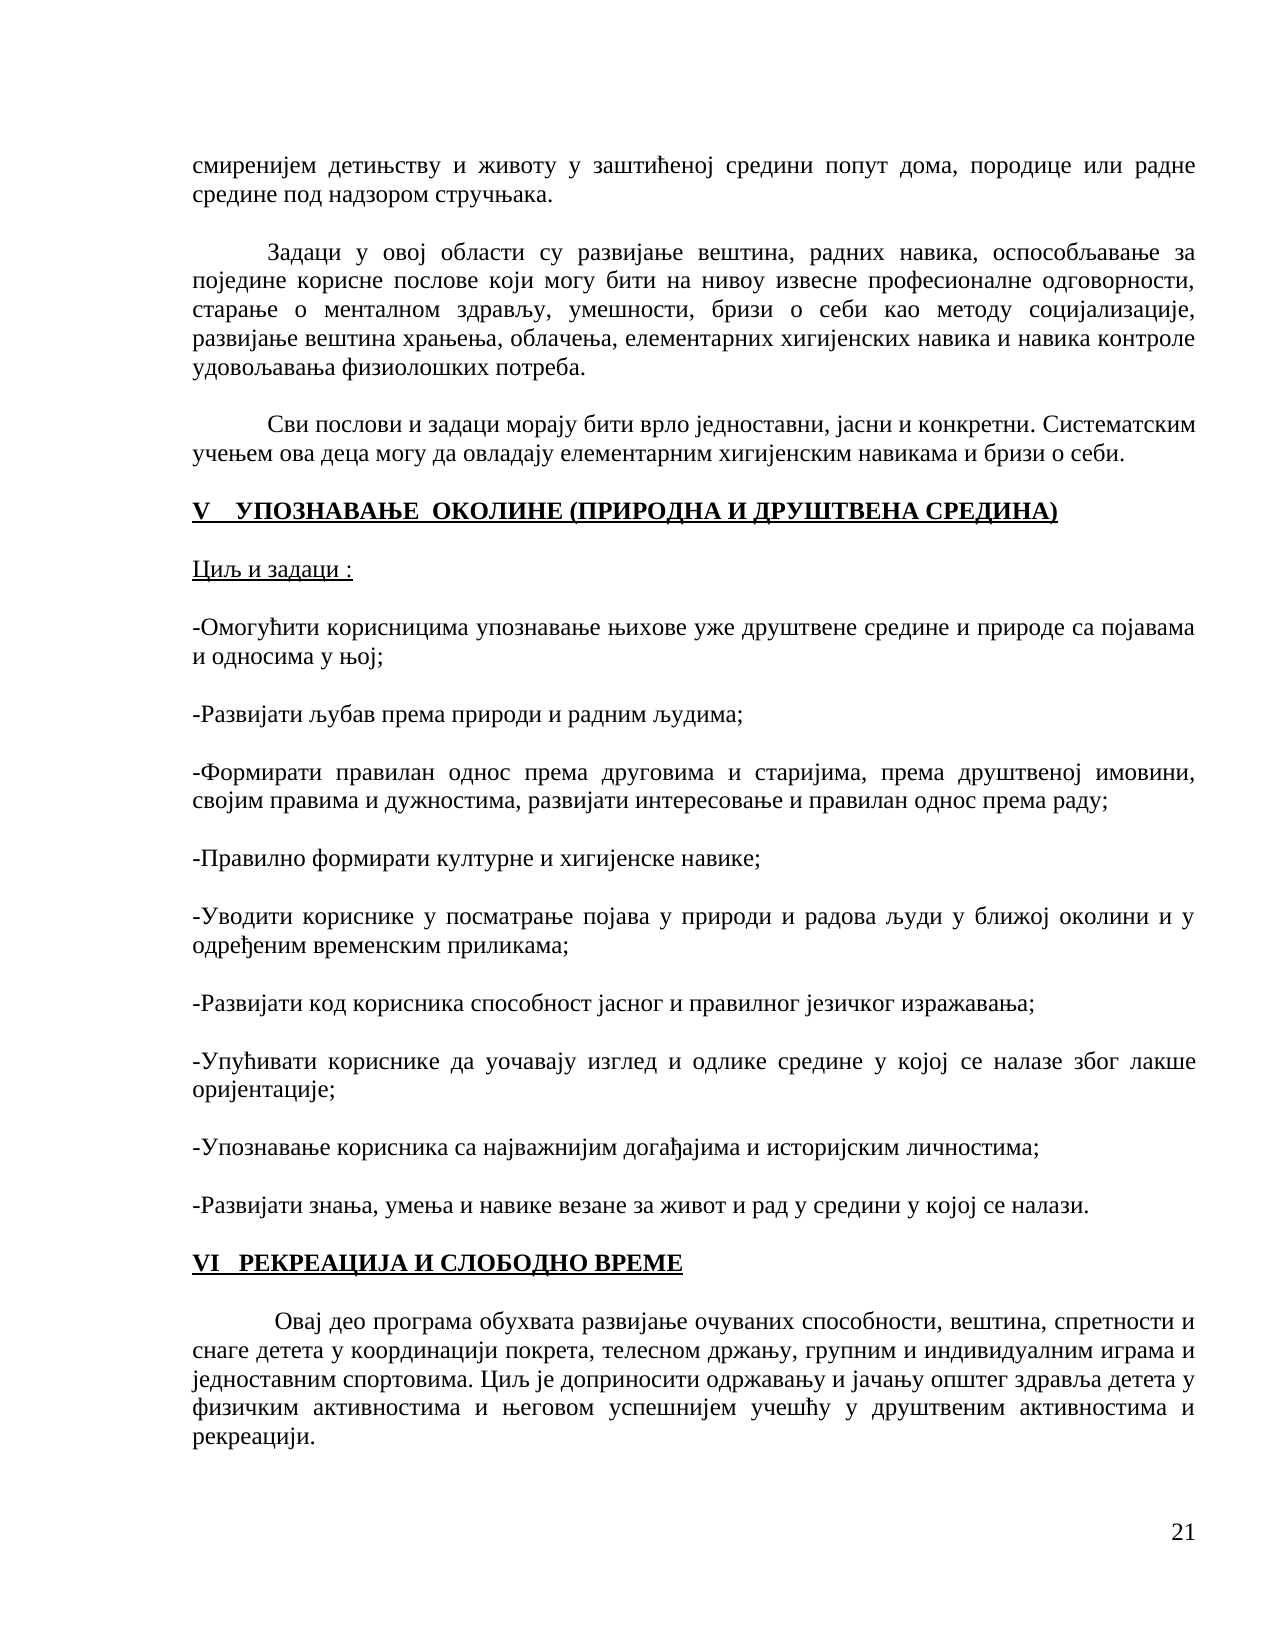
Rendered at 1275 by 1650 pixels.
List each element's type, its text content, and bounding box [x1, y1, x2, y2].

text -Омогућити корисницима упознавање њихове уже друштвене средине и природе са појавама и односима у њој; [192, 612, 1196, 669]
text -Упућивати кориснике да уочавају изглед и одлике средине у којој се налазе због лакше оријентације; [192, 1046, 1196, 1103]
text Задаци у овој области су развијање вештина, радних навика, оспособљавање за поједине корисне послове који могу бити на нивоу извесне професионалне одговорности, старање о менталном здрављу, умешности, бризи о себи као методу социјализације, развијање вештина храњења, облачења, елементарних хигијенских навика и навика контроле удовољавања физиолошких потреба. [192, 237, 1196, 380]
text -Формирати правилан однос према друговима и старијима, према друштвеној имовини, својим правима и дужностима, развијати интересовање и правилан однос према раду; [192, 757, 1196, 814]
text -Развијати знања, умења и навике везане за живот и рад у средини у којој се налази. [192, 1190, 1196, 1219]
text -Упознавање корисника са најважнијим догађајима и историјским личностима; [192, 1132, 1196, 1161]
text VI РЕКРЕАЦИЈА И СЛОБОДНО ВРЕМЕ [192, 1248, 1196, 1277]
text Сви послови и задаци морају бити врло једноставни, јасни и конкретни. Систематским учењем ова деца могу да овладају елементарним хигијенским навикама и бризи о себи. [192, 409, 1196, 467]
text -Правилно формирати културне и хигијенске навике; [192, 843, 1196, 872]
text -Развијати код корисника способност јасног и правилног језичког изражавања; [192, 988, 1196, 1017]
text -Уводити кориснике у посматрање појава у природи и радова људи у ближој околини и у одређеним временским приликама; [192, 901, 1196, 959]
text -Развијати љубав према природи и радним људима; [192, 699, 1196, 727]
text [192, 150, 1196, 207]
text Циљ и задаци  [192, 554, 1196, 583]
text Овај део програма обухвата развијање очуваних способности, вештина, спретности и снаге детета у координацији покрета, телесном држању, групним и индивидуалним играма и једноставним спортовима. Циљ је доприносити одржавању и јачању општег здравља детета у физичким активностима и његовом успешнијем учешћу у друштвеним активностима и рекреацији. [192, 1306, 1196, 1450]
text V УПОЗНАВАЊЕ ОКОЛИНЕ (ПРИРОДНА И ДРУШТВЕНА СРЕДИНА) [192, 496, 1196, 525]
